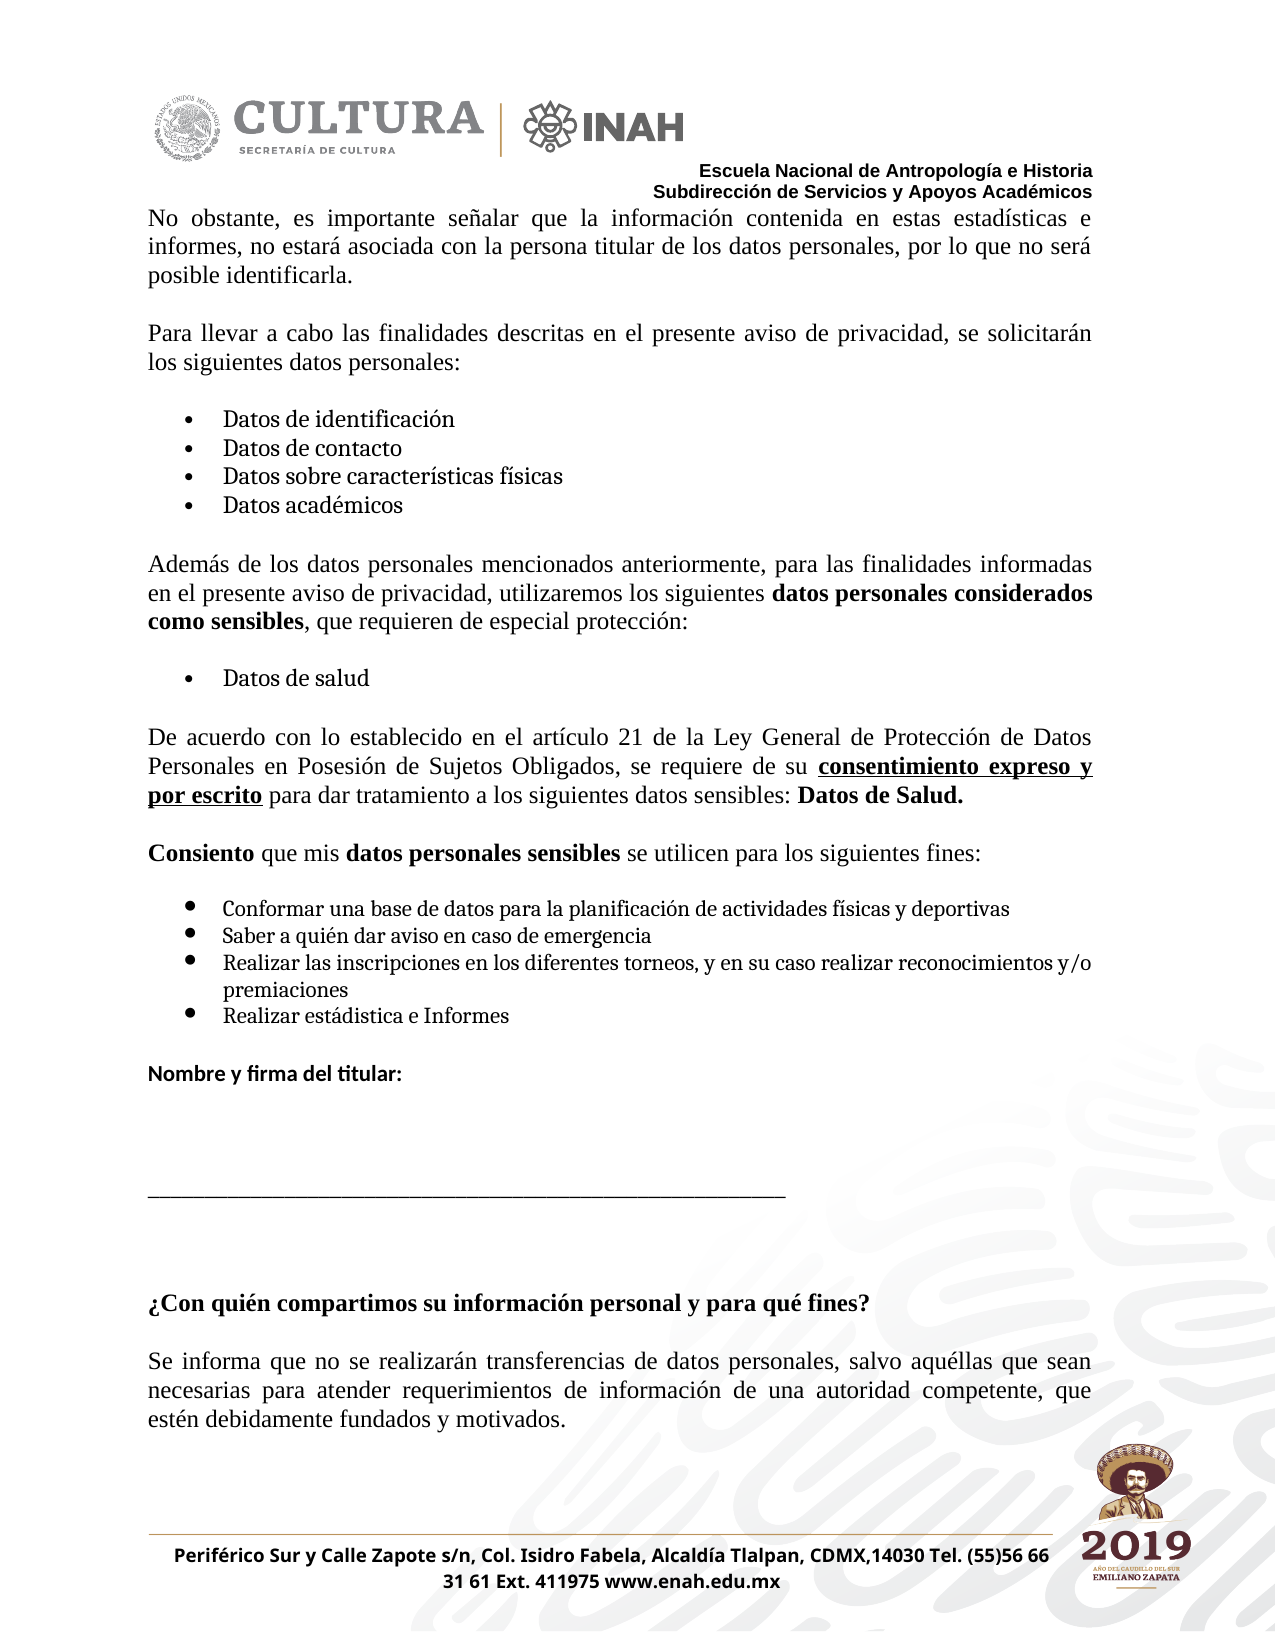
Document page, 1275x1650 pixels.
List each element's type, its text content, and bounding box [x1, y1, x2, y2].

list Datos de contacto [185, 433, 1093, 462]
text No obstante, es importante señalar que la información contenida en estas estadísticas e informes, no estará asociada con la persona titular de los datos personales, por lo que no será posible identificarla. [148, 203, 1093, 289]
list Datos de identificación [185, 405, 1093, 433]
text Además de los datos personales mencionados anteriormente, para las finalidades informadas en el presente aviso de privacidad, utilizaremos los siguientes datos personales considerados como sensibles, que requieren de especial protección: [148, 549, 1093, 635]
list Conformar una base de datos para la planificación de actividades físicas y deportivas [185, 896, 1093, 922]
text Nombre y firma del titular: [148, 1059, 1093, 1087]
picture [154, 95, 502, 162]
text Para llevar a cabo las finalidades descritas en el presente aviso de privacidad, se solicitarán los siguientes datos personales: [148, 318, 1093, 376]
list Datos de salud [185, 664, 1093, 693]
text ________________________________________________________ [148, 1173, 1093, 1201]
list Datos sobre características físicas [185, 462, 1093, 491]
text De acuerdo con lo establecido en el artículo 21 de la Ley General de Protección de Datos Personales en Posesión de Sujetos Obligados, se requiere de su consentimiento expreso y por escrito para dar tratamiento a los siguientes datos sensibles: Datos de Salud. [148, 722, 1093, 808]
picture [38, 653, 1275, 1650]
text Se informa que no se realizarán transferencias de datos personales, salvo aquéllas que sean necesarias para atender requerimientos de información de una autoridad competente, que estén debidamente fundados y motivados. [148, 1346, 1093, 1433]
list Realizar las inscripciones en los diferentes torneos, y en su caso realizar reconocimientos y/o premiaciones [185, 949, 1093, 1003]
list Saber a quién dar aviso en caso de emergencia [185, 922, 1093, 949]
text Consiento que mis datos personales sensibles se utilicen para los siguientes fines: [148, 838, 1093, 866]
text ¿Con quién compartimos su información personal y para qué fines? [148, 1288, 1093, 1317]
list Datos académicos [185, 491, 1093, 520]
list Realizar estádistica e Informes [185, 1003, 1093, 1030]
